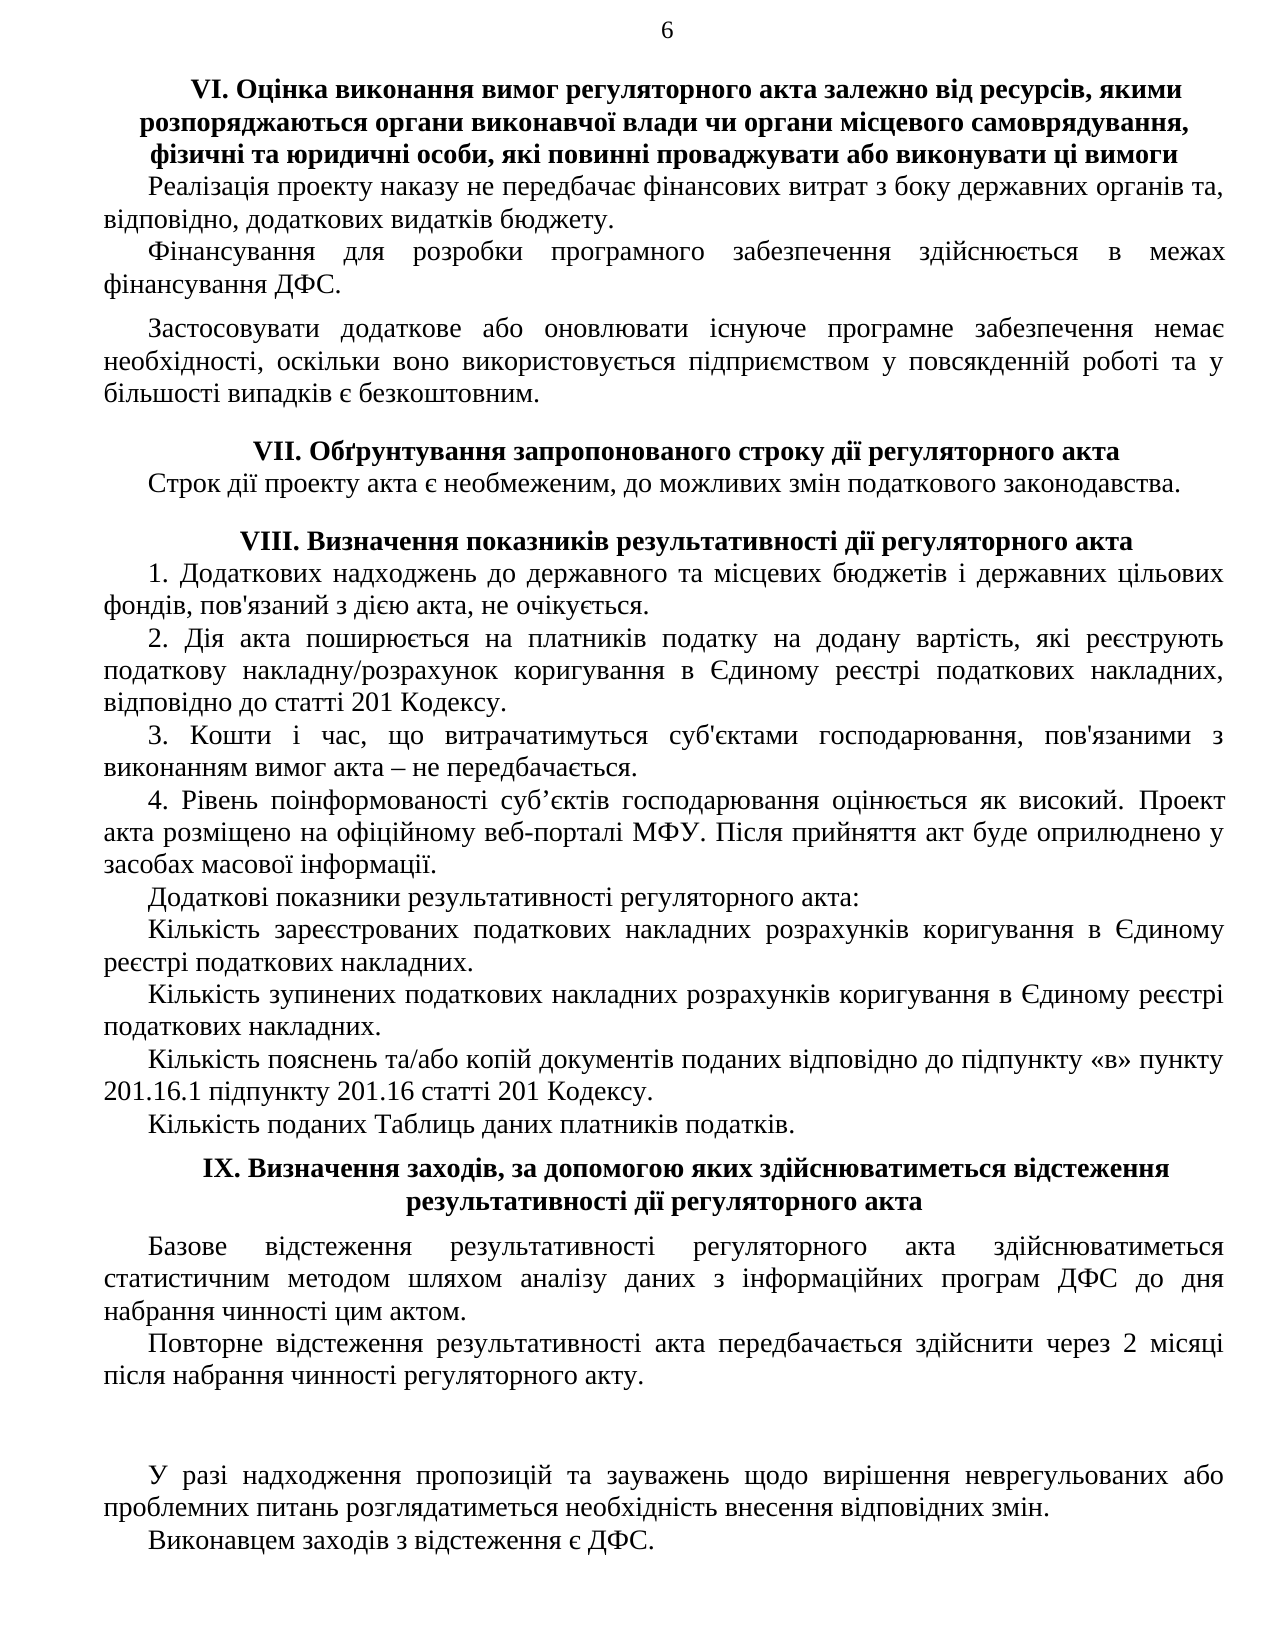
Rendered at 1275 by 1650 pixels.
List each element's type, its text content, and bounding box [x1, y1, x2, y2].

text Кількість пояснень та/або копій документів поданих відповідно до підпункту «в» пункту 201.16.1 підпункту 201.16 статті 201 Кодексу. [103, 1042, 1226, 1107]
text Додаткові показники результативності регуляторного акта: [103, 880, 1226, 912]
subtitle Реалізація проекту наказу не передбачає фінансових витрат з боку державних органів та, відповідно, додаткових видатків бюджету. [103, 169, 1226, 234]
subtitle IX. Визначення заходів, за допомогою яких здійснюватиметься відстеження результативності дії регуляторного акта [103, 1152, 1225, 1216]
text 2. Дія акта поширюється на платників податку на додану вартість, які реєструють податкову накладну/розрахунок коригування в Єдиному реєстрі податкових накладних, відповідно до статті 201 Кодексу. [103, 621, 1226, 718]
text Повторне відстеження результативності акта передбачається здійснити через 2 місяці після набрання чинності регуляторного акту. [103, 1326, 1226, 1391]
subtitle VII. Обґрунтування запропонованого строку дії регуляторного акта [103, 434, 1226, 466]
text У разі надходження пропозицій та зауважень щодо вирішення неврегульованих або проблемних питань розглядатиметься необхідність внесення відповідних змін. [103, 1458, 1226, 1523]
text 3. Кошти і час, що витрачатимуться суб'єктами господарювання, пов'язаними з виконанням вимог акта – не передбачається. [103, 718, 1226, 783]
text Строк дії проекту акта є необмеженим, до можливих змін податкового законодавства. [103, 466, 1226, 498]
subtitle Фінансування для розробки програмного забезпечення здійснюється в межах фінансування ДФС. [103, 234, 1226, 299]
subtitle Застосовувати додаткове або оновлювати існуюче програмне забезпечення немає необхідності, оскільки воно використовується підприємством у повсякденній роботі та у більшості випадків є безкоштовним. [103, 312, 1226, 409]
text Кількість зареєстрованих податкових накладних розрахунків коригування в Єдиному реєстрі податкових накладних. [103, 912, 1226, 977]
text Виконавцем заходів з відстеження є ДФС. [103, 1523, 1226, 1555]
text Кількість поданих Таблиць даних платників податків. [103, 1107, 1226, 1139]
text 1. Додаткових надходжень до державного та місцевих бюджетів і державних цільових фондів, пов'язаний з дією акта, не очікується. [103, 556, 1226, 621]
subtitle VIII. Визначення показників результативності дії регуляторного акта [103, 523, 1226, 556]
text 4. Рівень поінформованості суб’єктів господарювання оцінюється як високий. Проект акта розміщено на офіційному веб-порталі МФУ. Після прийняття акт буде оприлюднено у засобах масової інформації. [103, 783, 1226, 880]
subtitle VI. Оцінка виконання вимог регуляторного акта залежно від ресурсів, якими розпоряджаються органи виконавчої влади чи органи місцевого самоврядування, фізичні та юридичні особи, які повинні проваджувати або виконувати ці вимоги [103, 72, 1226, 169]
text Кількість зупинених податкових накладних розрахунків коригування в Єдиному реєстрі податкових накладних. [103, 977, 1226, 1042]
text Базове відстеження результативності регуляторного акта здійснюватиметься статистичним методом шляхом аналізу даних з інформаційних програм ДФС до дня набрання чинності цим актом. [103, 1229, 1225, 1326]
